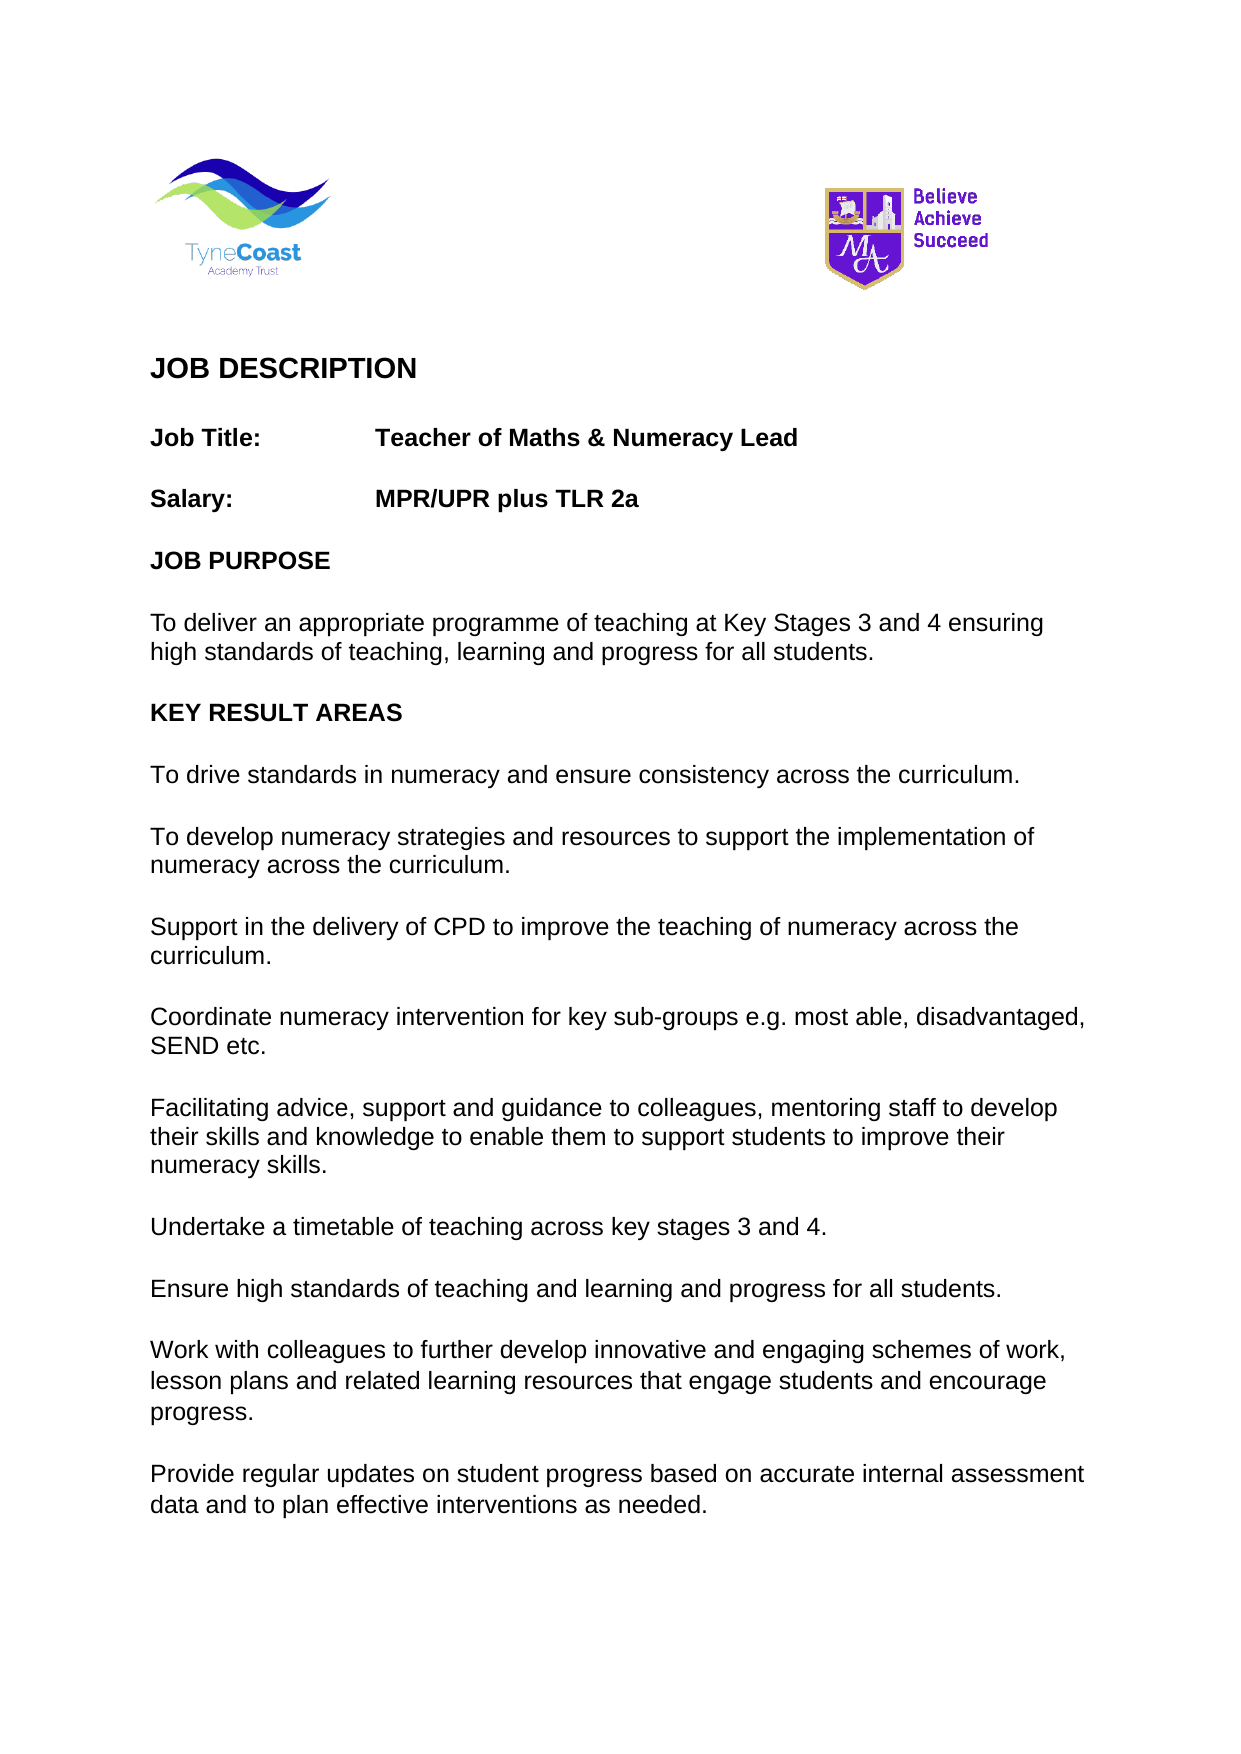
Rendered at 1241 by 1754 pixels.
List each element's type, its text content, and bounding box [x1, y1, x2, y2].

text To develop numeracy strategies and resources to support the implementation of numeracy across the curriculum. [150, 822, 1090, 879]
text Undertake a timetable of teaching across key stages 3 and 4. [150, 1212, 1090, 1241]
text Job Title: Teacher of Maths & Numeracy Lead [150, 423, 1090, 452]
text JOB DESCRIPTION [150, 352, 1090, 385]
text Coordinate numeracy intervention for key sub-groups e.g. most able, disadvantaged, SEND etc. [150, 1002, 1090, 1060]
text To deliver an appropriate programme of teaching at Key Stages 3 and 4 ensuring high standards of teaching, learning and progress for all students. [150, 608, 1090, 665]
text Work with colleagues to further develop innovative and engaging schemes of work, lesson plans and related learning resources that engage students and encourage progress. [150, 1335, 1090, 1426]
text Facilitating advice, support and guidance to colleagues, mentoring staff to develop their skills and knowledge to enable them to support students to improve their numeracy skills. [150, 1093, 1090, 1179]
text Salary: MPR/UPR plus TLR 2a [150, 484, 1090, 513]
text Support in the delivery of CPD to improve the teaching of numeracy across the curriculum. [150, 912, 1090, 969]
text Ensure high standards of teaching and learning and progress for all students. [150, 1274, 1090, 1302]
picture [825, 188, 988, 290]
text Provide regular updates on student progress based on accurate internal assessment data and to plan effective interventions as needed. [150, 1459, 1090, 1519]
text To drive standards in numeracy and ensure consistency across the curriculum. [150, 760, 1090, 789]
text KEY RESULT AREAS [150, 698, 1090, 727]
picture [150, 152, 347, 290]
text JOB PURPOSE [150, 546, 1090, 575]
